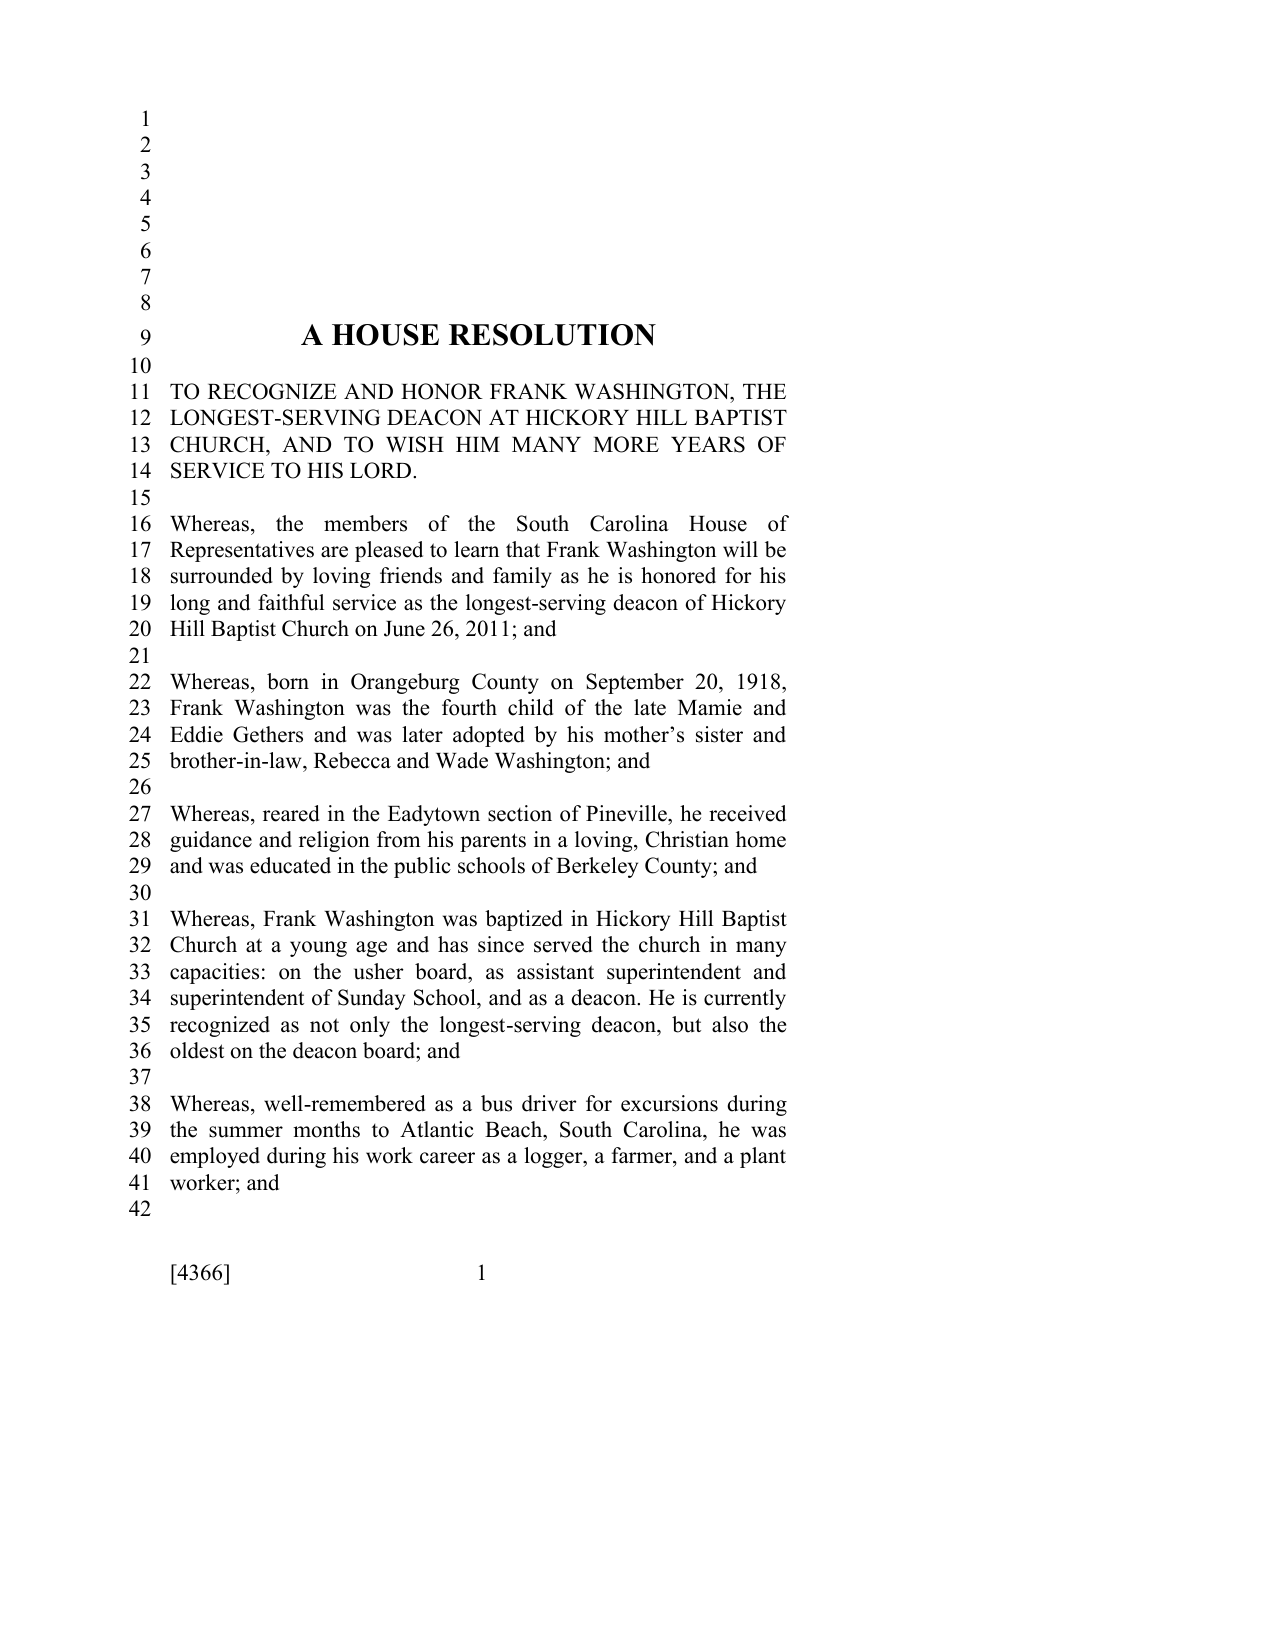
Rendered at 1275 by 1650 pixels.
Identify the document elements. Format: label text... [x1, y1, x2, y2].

text Whereas, born in Orangeburg County on September 20, 1918, Frank Washington was the fourth child of the late Mamie and Eddie Gethers and was later adopted by his mother’s sister and brother-in-law, Rebecca and Wade Washington; and [169, 668, 787, 773]
text A HOUSE RESOLUTION [169, 316, 787, 352]
text Whereas, the members of the South Carolina House of Representatives are pleased to learn that Frank Washington will be surrounded by loving friends and family as he is honored for his long and faithful service as the longest-serving deacon of Hickory Hill Baptist Church on June 26, 2011; and [169, 510, 787, 642]
text Whereas, well-remembered as a bus driver for excursions during the summer months to Atlantic Beach, South Carolina, he was employed during his work career as a logger, a farmer, and a plant worker; and [169, 1090, 787, 1195]
text Whereas, Frank Washington was baptized in Hickory Hill Baptist Church at a young age and has since served the church in many capacities: on the usher board, as assistant superintendent and superintendent of Sunday School, and as a deacon. He is currently recognized as not only the longest-serving deacon, but also the oldest on the deacon board; and [169, 905, 787, 1063]
text Whereas, reared in the Eadytown section of Pineville, he received guidance and religion from his parents in a loving, Christian home and was educated in the public schools of Berkeley County; and [169, 800, 787, 879]
text TO RECOGNIZE AND HONOR FRANK WASHINGTON, THE LONGEST-SERVING DEACON AT HICKORY HILL BAPTIST CHURCH, AND TO WISH HIM MANY MORE YEARS OF SERVICE TO HIS LORD. [169, 378, 787, 483]
